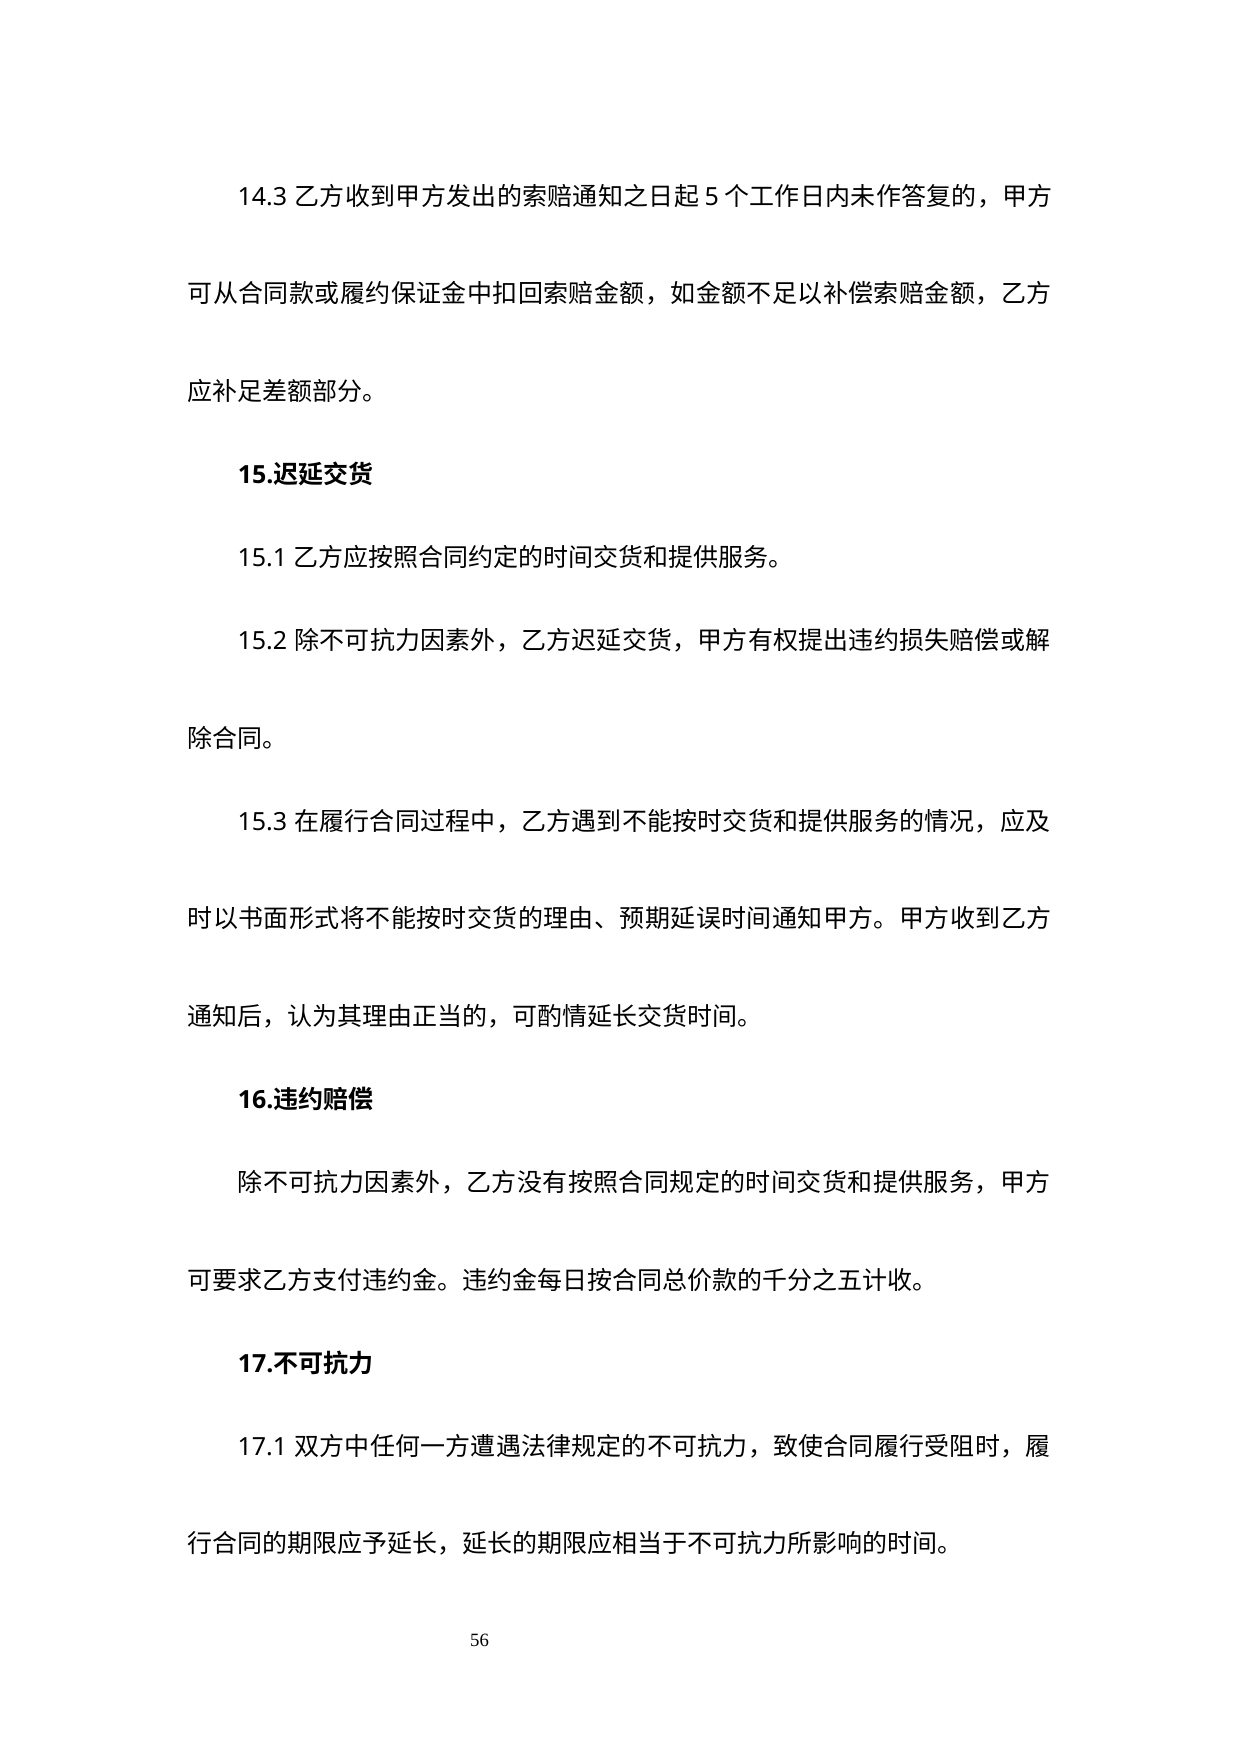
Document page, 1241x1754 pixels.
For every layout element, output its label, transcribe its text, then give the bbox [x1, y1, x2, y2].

text 17.1 双方中任何一方遭遇法律规定的不可抗力，致使合同履行受阻时，履行合同的期限应予延长，延长的期限应相当于不可抗力所影响的时间。 [187, 1412, 1053, 1574]
text 15.2 除不可抗力因素外，乙方迟延交货，甲方有权提出违约损失赔偿或解除合同。 [187, 606, 1053, 769]
text 16.违约赔偿 [187, 1065, 1053, 1130]
text 15.3 在履行合同过程中，乙方遇到不能按时交货和提供服务的情况，应及时以书面形式将不能按时交货的理由、预期延误时间通知甲方。甲方收到乙方通知后，认为其理由正当的，可酌情延长交货时间。 [187, 787, 1053, 1047]
text 15.1 乙方应按照合同约定的时间交货和提供服务。 [187, 523, 1053, 588]
text 14.3 乙方收到甲方发出的索赔通知之日起5个工作日内未作答复的，甲方可从合同款或履约保证金中扣回索赔金额，如金额不足以补偿索赔金额，乙方应补足差额部分。 [187, 162, 1053, 422]
text 17.不可抗力 [187, 1329, 1053, 1394]
text 15.迟延交货 [187, 440, 1053, 505]
text 除不可抗力因素外，乙方没有按照合同规定的时间交货和提供服务，甲方可要求乙方支付违约金。违约金每日按合同总价款的千分之五计收。 [187, 1148, 1053, 1311]
